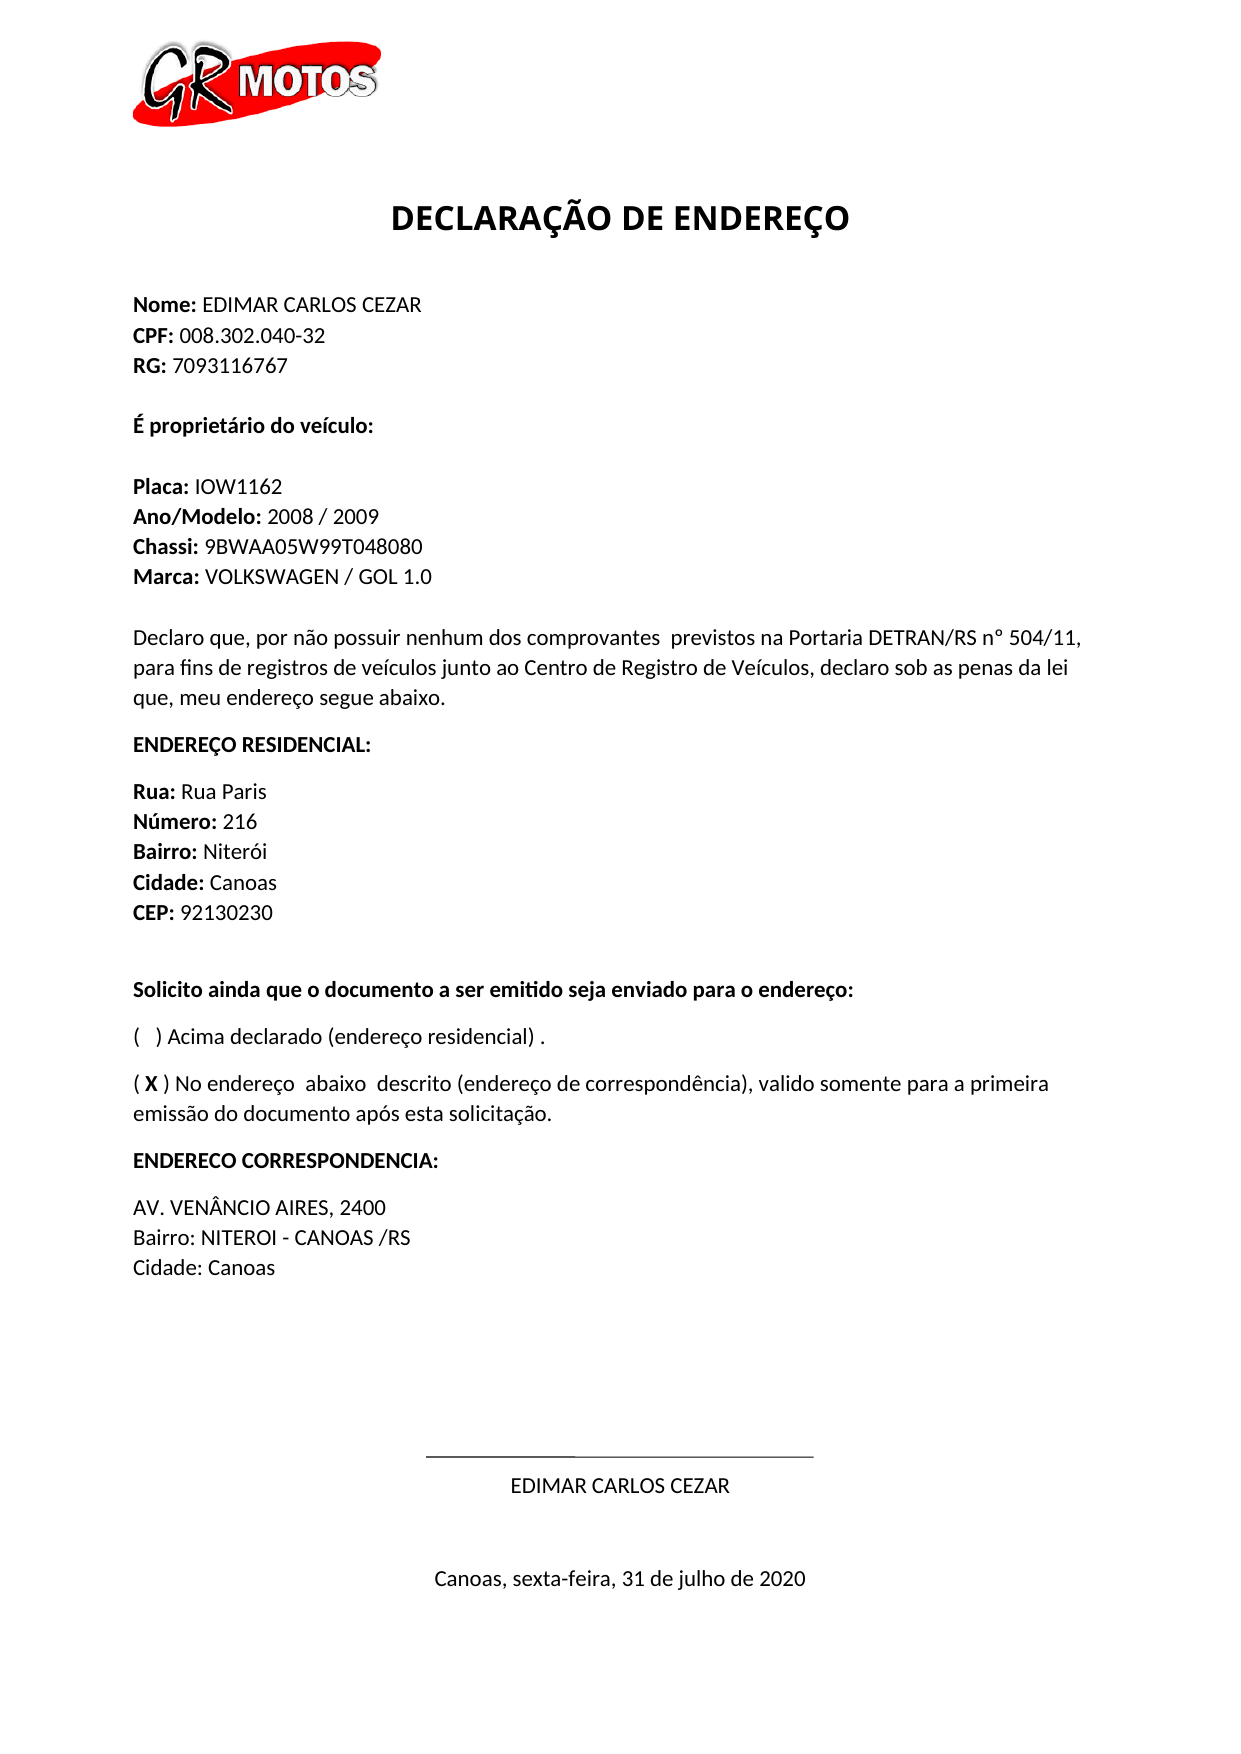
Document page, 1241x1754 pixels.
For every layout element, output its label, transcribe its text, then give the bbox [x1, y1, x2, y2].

text Declaro que, por não possuir nenhum dos comprovantes previstos na Portaria DETRAN/RS nº 504/11, para fins de registros de veículos junto ao Centro de Registro de Veículos, declaro sob as penas da lei que, meu endereço segue abaixo. [133, 623, 1107, 711]
text Número: 216 [133, 807, 1107, 835]
text EDIMAR CARLOS CEZAR [133, 1471, 1107, 1499]
text Nome: EDIMAR CARLOS CEZAR [133, 291, 1107, 319]
text CEP: 92130230 [133, 898, 1107, 926]
text AV. VENÂNCIO AIRES, 2400 [133, 1193, 1107, 1221]
text Cidade: Canoas [133, 1253, 1107, 1281]
text É proprietário do veículo: [133, 411, 1107, 439]
text Chassi: 9BWAA05W99T048080 [133, 532, 1107, 560]
text Ano/Modelo: 2008 / 2009 [133, 502, 1107, 530]
text RG: 7093116767 [133, 351, 1107, 379]
text Marca: VOLKSWAGEN / GOL 1.0 [133, 562, 1107, 591]
text ENDEREÇO RESIDENCIAL: [133, 730, 1107, 758]
text Bairro: NITEROI - CANOAS /RS [133, 1223, 1107, 1251]
text Canoas, sexta-feira, 31 de julho de 2020 [133, 1564, 1107, 1593]
text Solicito ainda que o documento a ser emitido seja enviado para o endereço: [133, 975, 1107, 1003]
subtitle DECLARAÇÃO DE ENDEREÇO [133, 195, 1107, 240]
text Cidade: Canoas [133, 868, 1107, 896]
text Placa: IOW1162 [133, 472, 1107, 500]
text ( ) Acima declarado (endereço residencial) . [133, 1022, 1107, 1050]
picture [132, 23, 417, 142]
text Rua: Rua Paris [133, 777, 1107, 805]
text Bairro: Niterói [133, 837, 1107, 866]
text ( X ) No endereço abaixo descrito (endereço de correspondência), valido somente para a primeira emissão do documento após esta solicitação. [133, 1069, 1107, 1127]
text ENDERECO CORRESPONDENCIA: [133, 1146, 1107, 1174]
text CPF: 008.302.040-32 [133, 321, 1107, 349]
